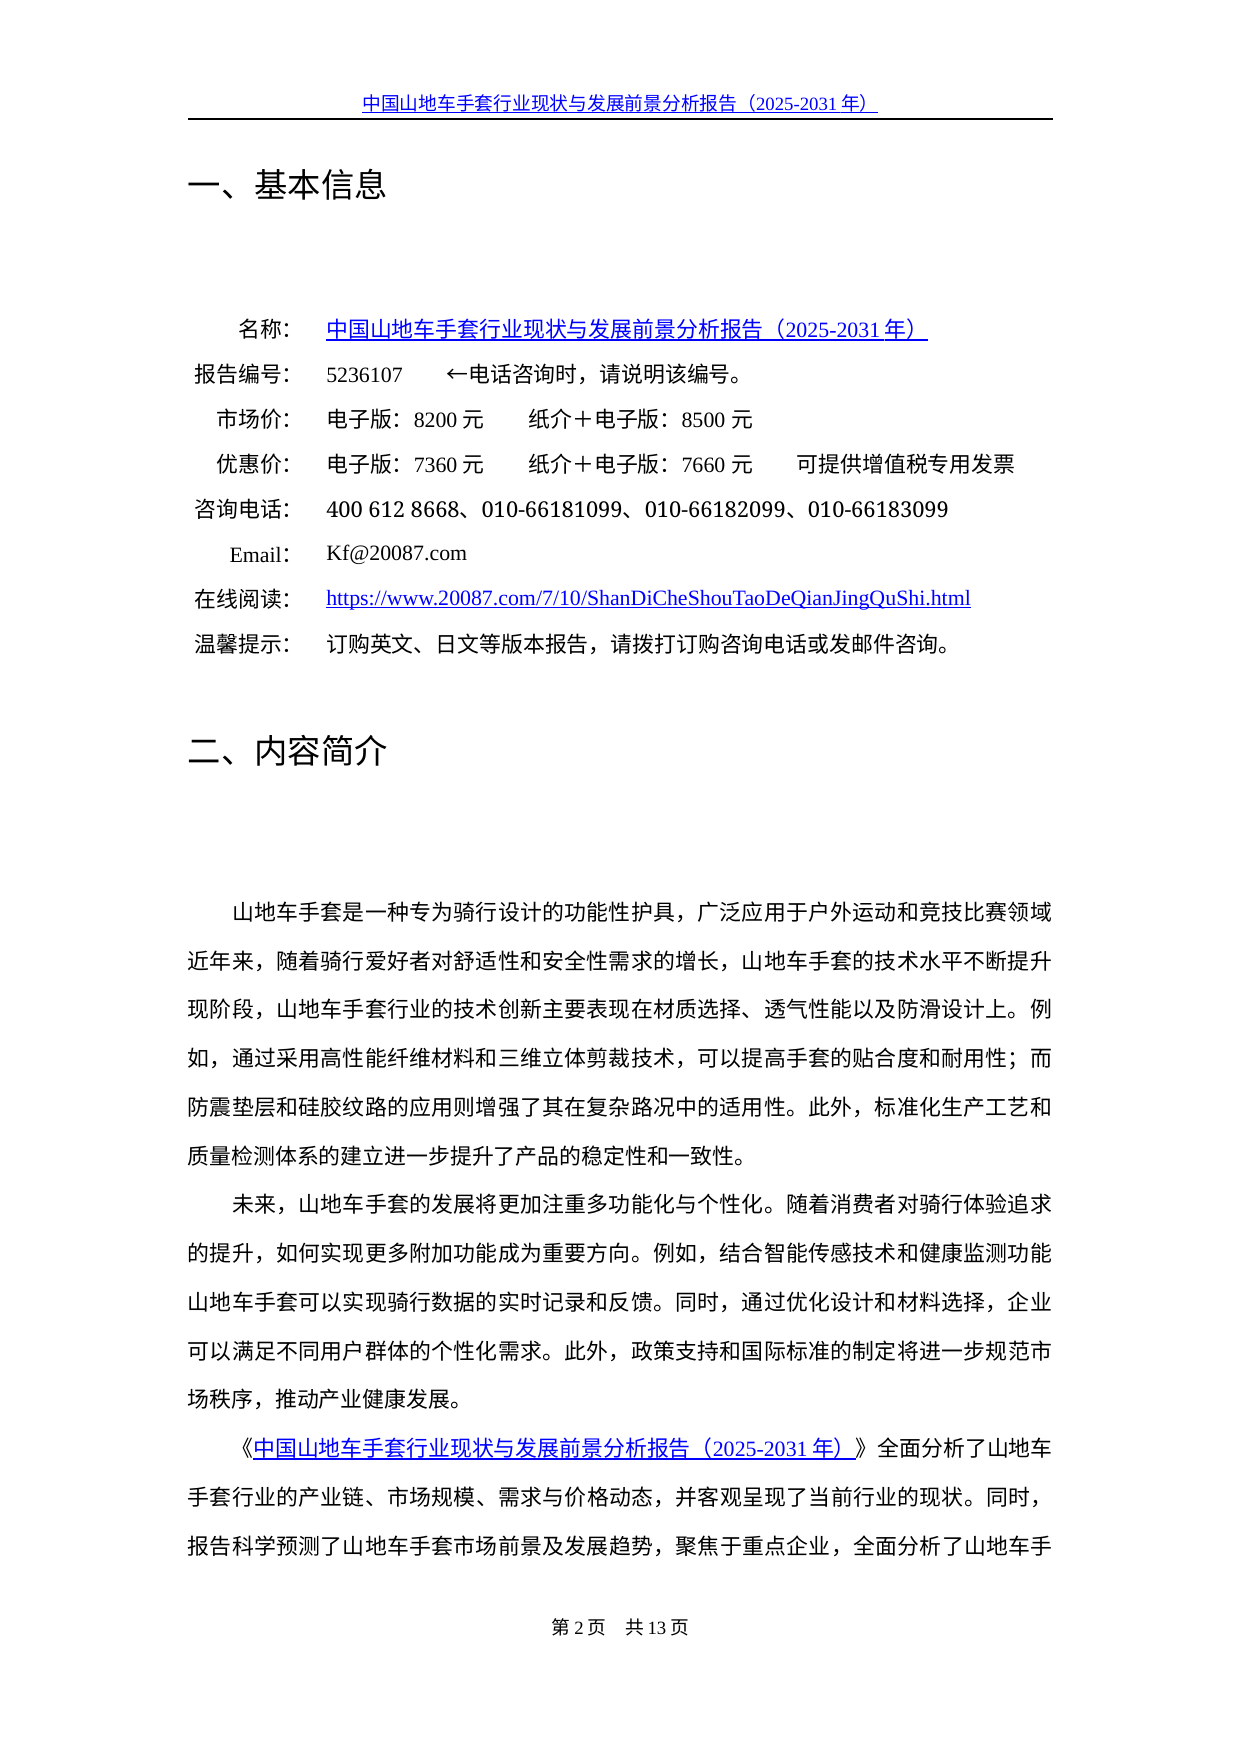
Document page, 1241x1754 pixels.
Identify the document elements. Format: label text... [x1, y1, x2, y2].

table_cell [315, 582, 1073, 627]
table_cell 市场价： [167, 402, 315, 447]
table_cell 订购英文、日文等版本报告，请拨打订购咨询电话或发邮件咨询。 [315, 627, 1073, 672]
table_cell 咨询电话： [167, 492, 315, 537]
table_header 名称： [167, 312, 315, 357]
table_header 中国山地车手套行业现状与发展前景分析报告（2025-2031年） [315, 312, 1073, 357]
table_cell 电子版：7360 元 纸介＋电子版：7660 元 可提供增值税专用发票 [315, 447, 1073, 492]
table_cell 在线阅读： [167, 582, 315, 627]
table_cell 温馨提示： [167, 627, 315, 672]
table_cell Kf@20087.com [315, 537, 1073, 582]
title 二、内容简介 [187, 717, 1053, 782]
table_cell 报告编号： [167, 357, 315, 402]
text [187, 894, 1053, 1561]
table_cell Email： [167, 537, 315, 582]
table_cell 5236107 ←电话咨询时，请说明该编号。 [315, 357, 1073, 402]
table_cell 电子版：8200 元 纸介＋电子版：8500 元 [315, 402, 1073, 447]
table_cell 优惠价： [167, 447, 315, 492]
table_cell 400 612 8668、010-66181099、010-66182099、010-66183099 [315, 492, 1073, 537]
title 一、基本信息 [187, 150, 1053, 215]
